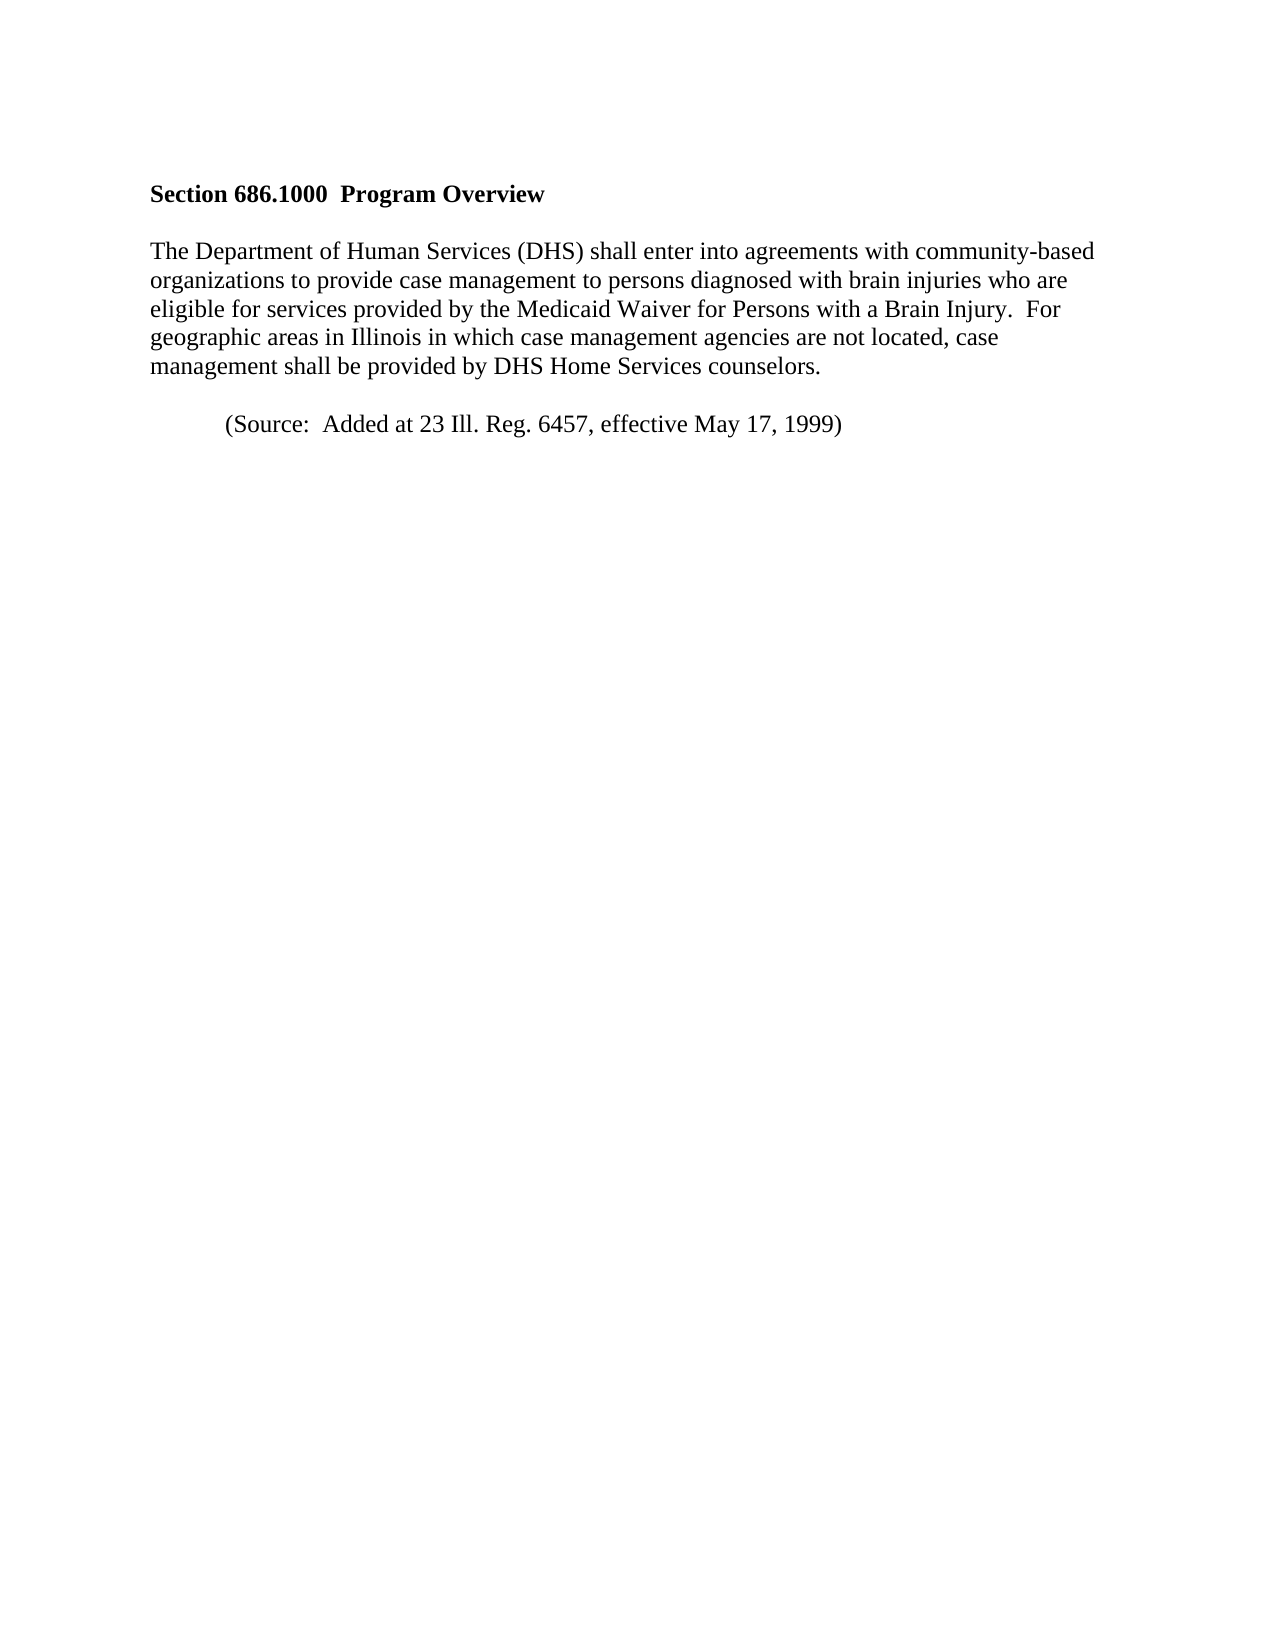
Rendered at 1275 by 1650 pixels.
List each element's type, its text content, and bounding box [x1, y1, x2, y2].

text (Source: Added at 23 Ill. Reg. 6457, effective May 17, 1999) [225, 409, 1125, 437]
text Section 686.1000 Program Overview [150, 179, 1125, 207]
text The Department of Human Services (DHS) shall enter into agreements with community-based organizations to provide case management to persons diagnosed with brain injuries who are eligible for services provided by the Medicaid Waiver for Persons with a Brain Injury. For geographic areas in Illinois in which case management agencies are not located, case management shall be provided by DHS Home Services counselors. [150, 236, 1125, 380]
